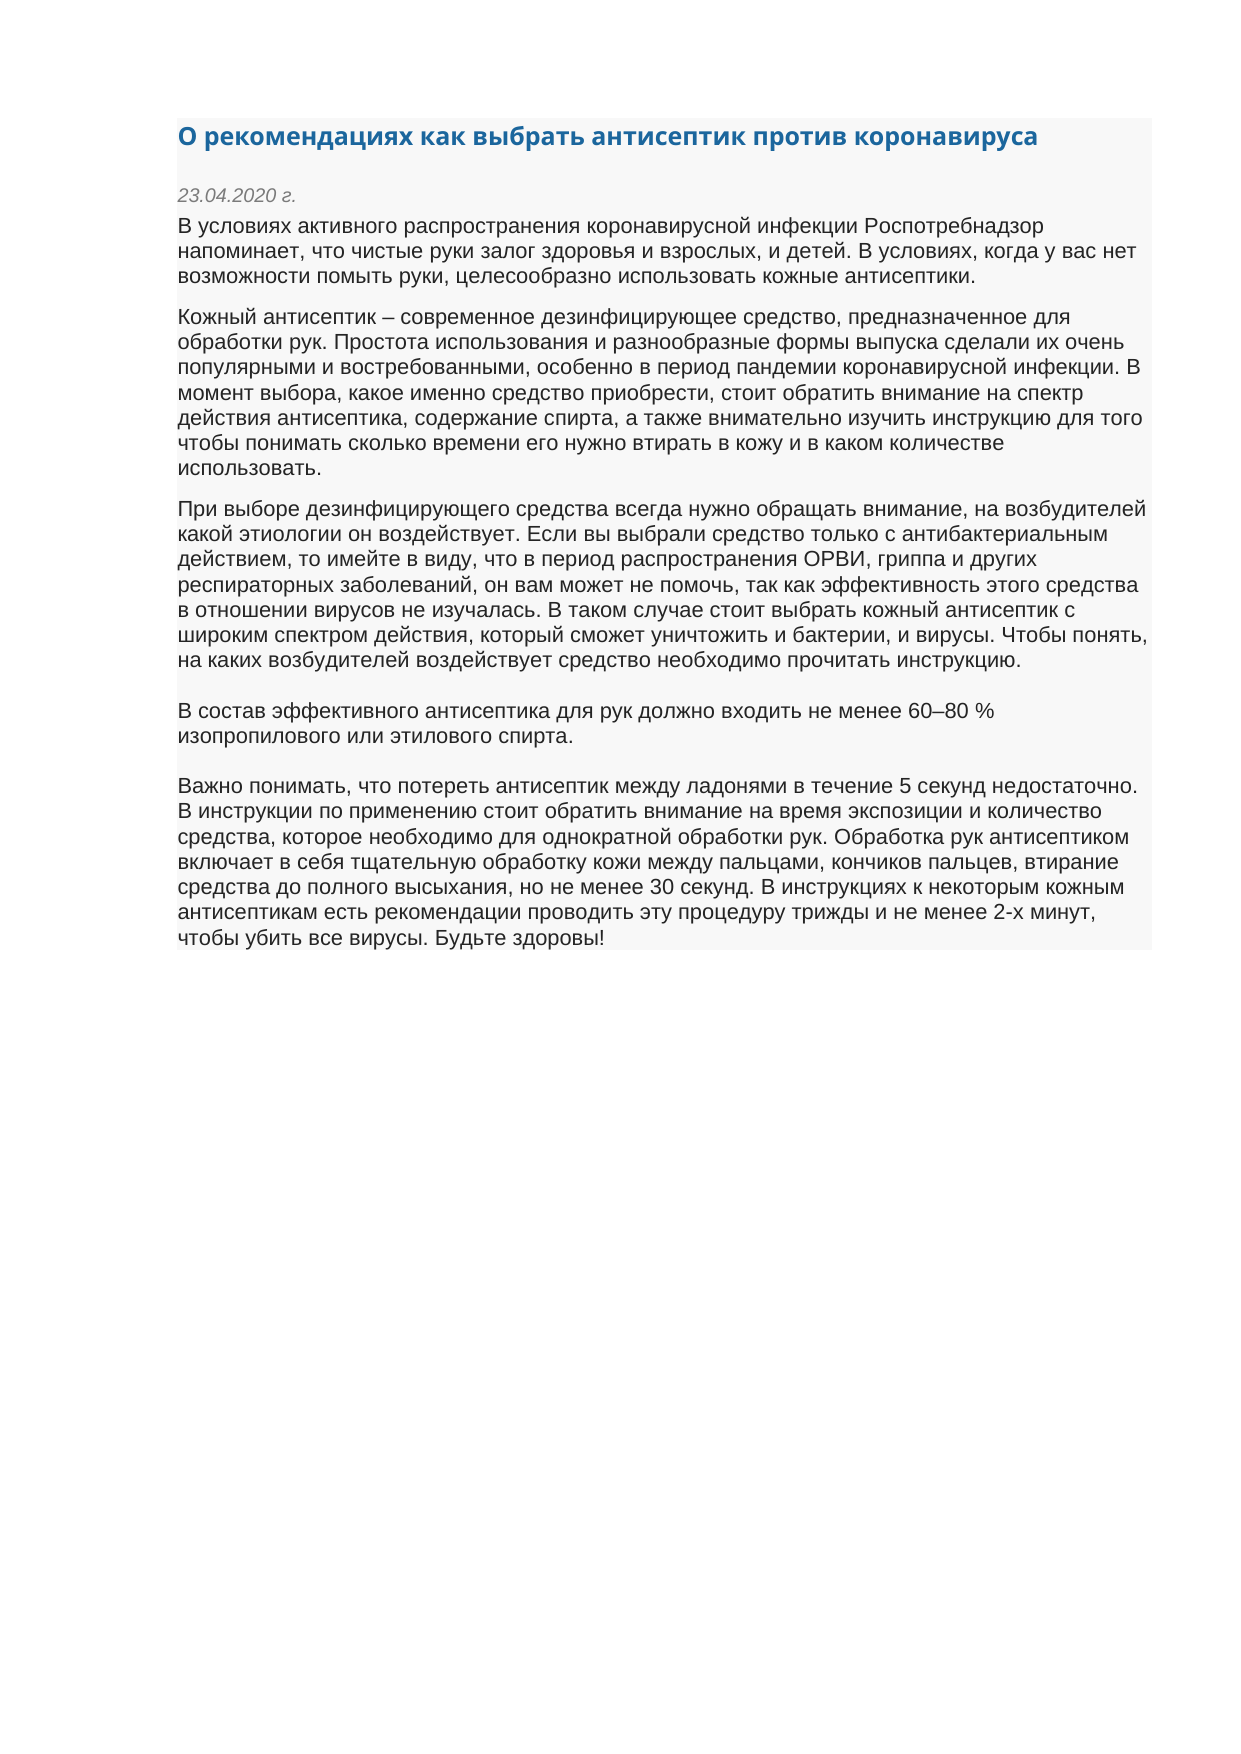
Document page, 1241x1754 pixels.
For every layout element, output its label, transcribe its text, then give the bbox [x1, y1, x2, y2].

text О рекомендациях как выбрать антисептик против коронавируса [177, 118, 1152, 152]
text При выборе дезинфицирующего средства всегда нужно обращать внимание, на возбудителей какой этиологии он воздействует. Если вы выбрали средство только с антибактериальным действием, то имейте в виду, что в период распространения ОРВИ, гриппа и других респираторных заболеваний, он вам может не помочь, так как эффективность этого средства в отношении вирусов не изучалась. В таком случае стоит выбрать кожный антисептик с широким спектром действия, который сможет уничтожить и бактерии, и вирусы. Чтобы понять, на каких возбудителей воздействует средство необходимо прочитать инструкцию. В состав эффективного антисептика для рук должно входить не менее 60–80 % изопропилового или этилового спирта. Важно понимать, что потереть антисептик между ладонями в течение 5 секунд недостаточно. В инструкции по применению стоит обратить внимание на время экспозиции и количество средства, которое необходимо для однократной обработки рук. Обработка рук антисептиком включает в себя тщательную обработку кожи между пальцами, кончиков пальцев, втирание средства до полного высыхания, но не менее 30 секунд. В инструкциях к некоторым кожным антисептикам есть рекомендации проводить эту процедуру трижды и не менее 2-х минут, чтобы убить все вирусы. Будьте здоровы! [177, 496, 1152, 950]
text В условиях активного распространения коронавирусной инфекции Роспотребнадзор напоминает, что чистые руки залог здоровья и взрослых, и детей. В условиях, когда у вас нет возможности помыть руки, целесообразно использовать кожные антисептики. [177, 213, 1152, 288]
text Кожный антисептик – современное дезинфицирующее средство, предназначенное для обработки рук. Простота использования и разнообразные формы выпуска сделали их очень популярными и востребованными, особенно в период пандемии коронавирусной инфекции. В момент выбора, какое именно средство приобрести, стоит обратить внимание на спектр действия антисептика, содержание спирта, а также внимательно изучить инструкцию для того чтобы понимать сколько времени его нужно втирать в кожу и в каком количестве использовать. [177, 304, 1152, 480]
text 23.04.2020 г. [177, 184, 1152, 206]
